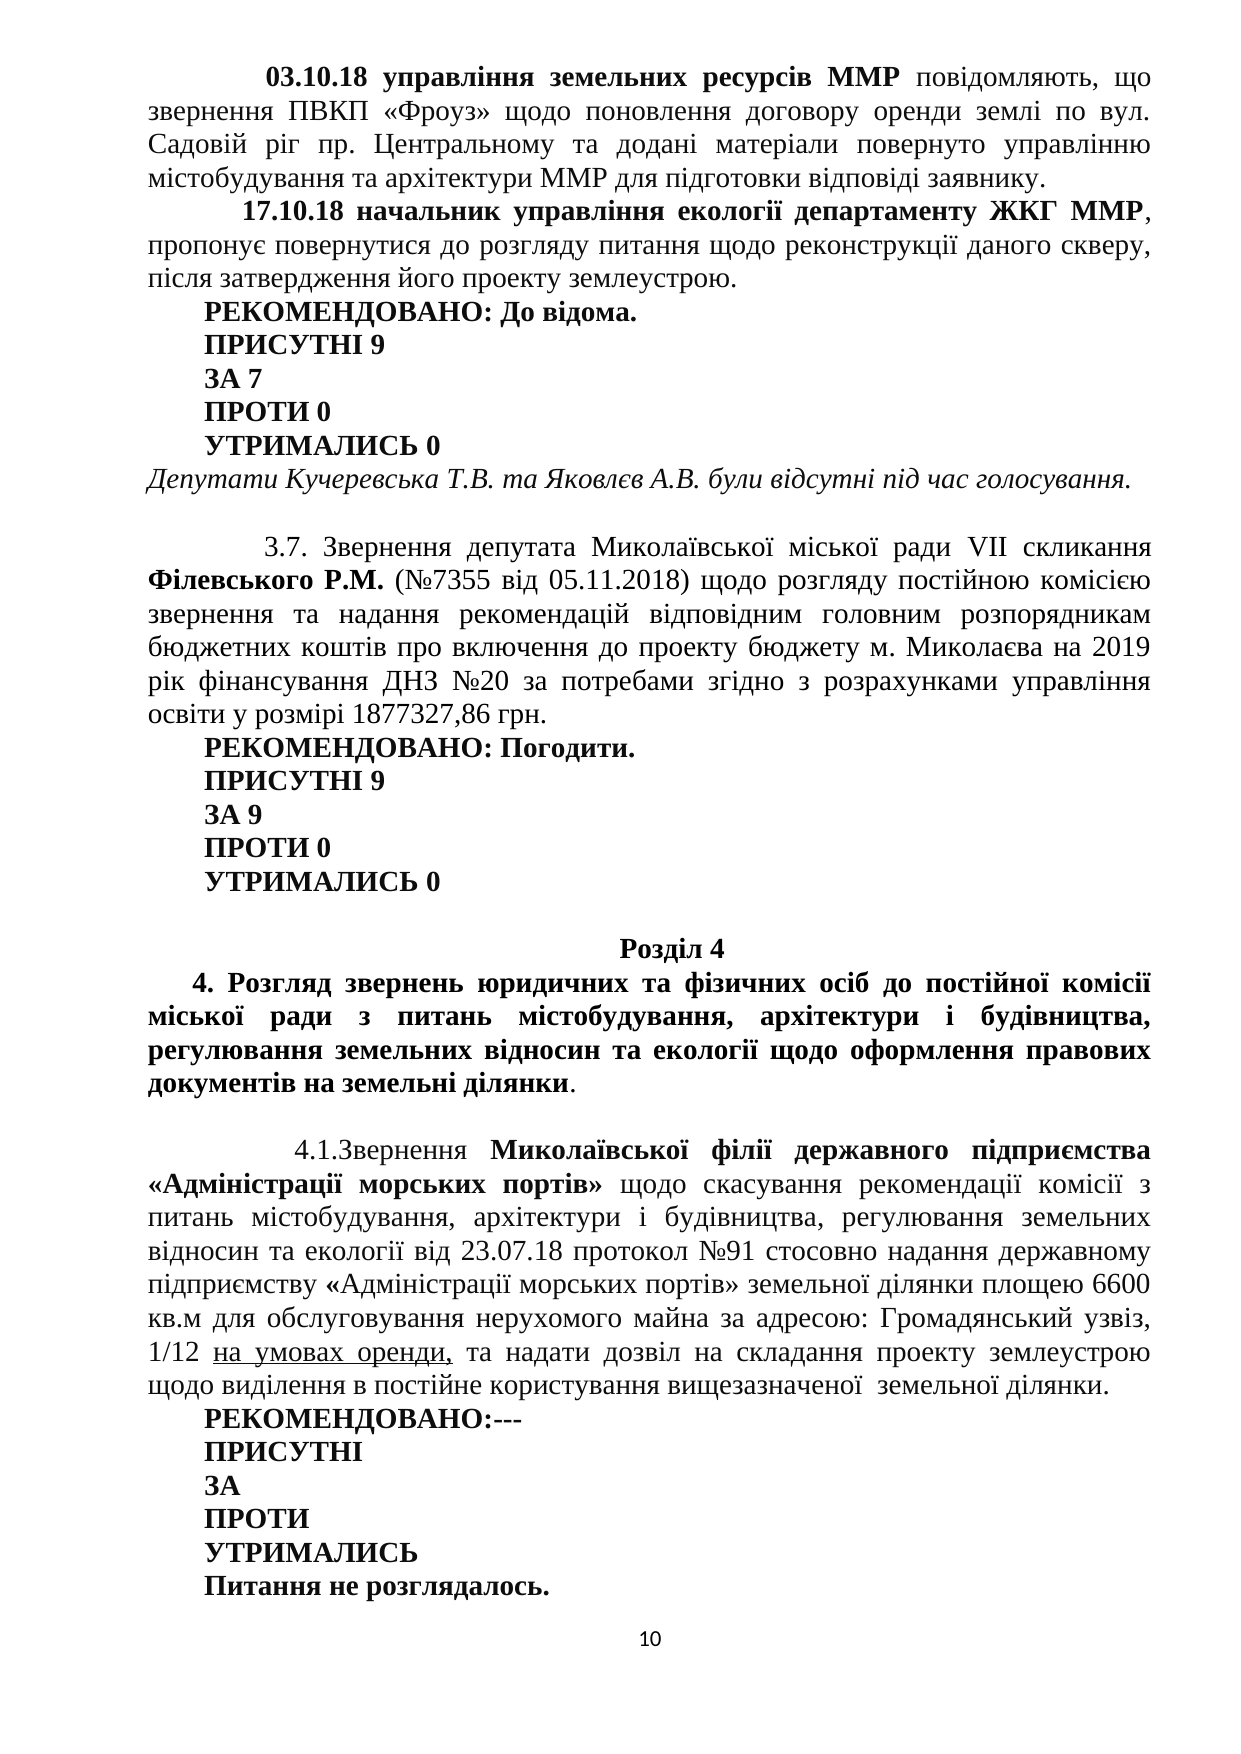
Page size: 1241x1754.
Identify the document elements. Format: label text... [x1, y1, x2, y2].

text УТРИМАЛИСЬ 0 [148, 864, 1152, 898]
text 3.7. Звернення депутата Миколаївської міської ради VII скликання Філевського Р.М. (№7355 від 05.11.2018) щодо розгляду постійною комісією звернення та надання рекомендацій відповідним головним розпорядникам бюджетних коштів про включення до проекту бюджету м. Миколаєва на 2019 рік фінансування ДНЗ №20 за потребами згідно з розрахунками управління освіти у розмірі 1877327,86 грн. [148, 529, 1152, 730]
text УТРИМАЛИСЬ 0 [148, 428, 1152, 462]
text Депутати Кучеревська Т.В. та Яковлєв А.В. були відсутні під час голосування. [148, 462, 1152, 495]
text РЕКОМЕНДОВАНО:--- [148, 1401, 1152, 1434]
text 4. Розгляд звернень юридичних та фізичних осіб до постійної комісії міської ради з питань містобудування, архітектури і будівництва, регулювання земельних відносин та екології щодо оформлення правових документів на земельні ділянки. [148, 965, 1152, 1099]
text ПРИСУТНІ [148, 1434, 1152, 1468]
text ПРОТИ [148, 1501, 1152, 1535]
text 03.10.18 управління земельних ресурсів ММР повідомляють, що звернення ПВКП «Фроуз» щодо поновлення договору оренди землі по вул. Садовій ріг пр. Центральному та додані матеріали повернуто управлінню містобудування та архітектури ММР для підготовки відповіді заявнику. [148, 59, 1152, 193]
text УТРИМАЛИСЬ [148, 1535, 1152, 1568]
text ЗА 7 [148, 361, 1152, 394]
text ПРИСУТНІ 9 [148, 763, 1152, 797]
text РЕКОМЕНДОВАНО: Погодити. [148, 730, 1152, 763]
text ПРОТИ 0 [148, 394, 1152, 428]
text Розділ 4 [148, 931, 1152, 965]
text 17.10.18 начальник управління екології департаменту ЖКГ ММР, пропонує повернутися до розгляду питання щодо реконструкції даного скверу, після затвердження його проекту землеустрою. [148, 193, 1152, 294]
text ЗА 9 [148, 797, 1152, 831]
text ПРОТИ 0 [148, 831, 1152, 864]
text РЕКОМЕНДОВАНО: До відома. [148, 294, 1152, 327]
text 4.1.Звернення Миколаївської філії державного підприємства «Адміністрації морських портів» щодо скасування рекомендації комісії з питань містобудування, архітектури і будівництва, регулювання земельних відносин та екології від 23.07.18 протокол №91 стосовно надання державному підприємству «Адміністрації морських портів» земельної ділянки площею 6600 кв.м для обслуговування нерухомого майна за адресою: Громадянський узвіз, 1/12 на умовах оренди, та надати дозвіл на складання проекту землеустрою щодо виділення в постійне користування вищезазначеної земельної ділянки. [148, 1132, 1152, 1401]
text ПРИСУТНІ 9 [148, 327, 1152, 361]
text ЗА [148, 1468, 1152, 1501]
text Питання не розглядалось. [148, 1568, 1152, 1602]
